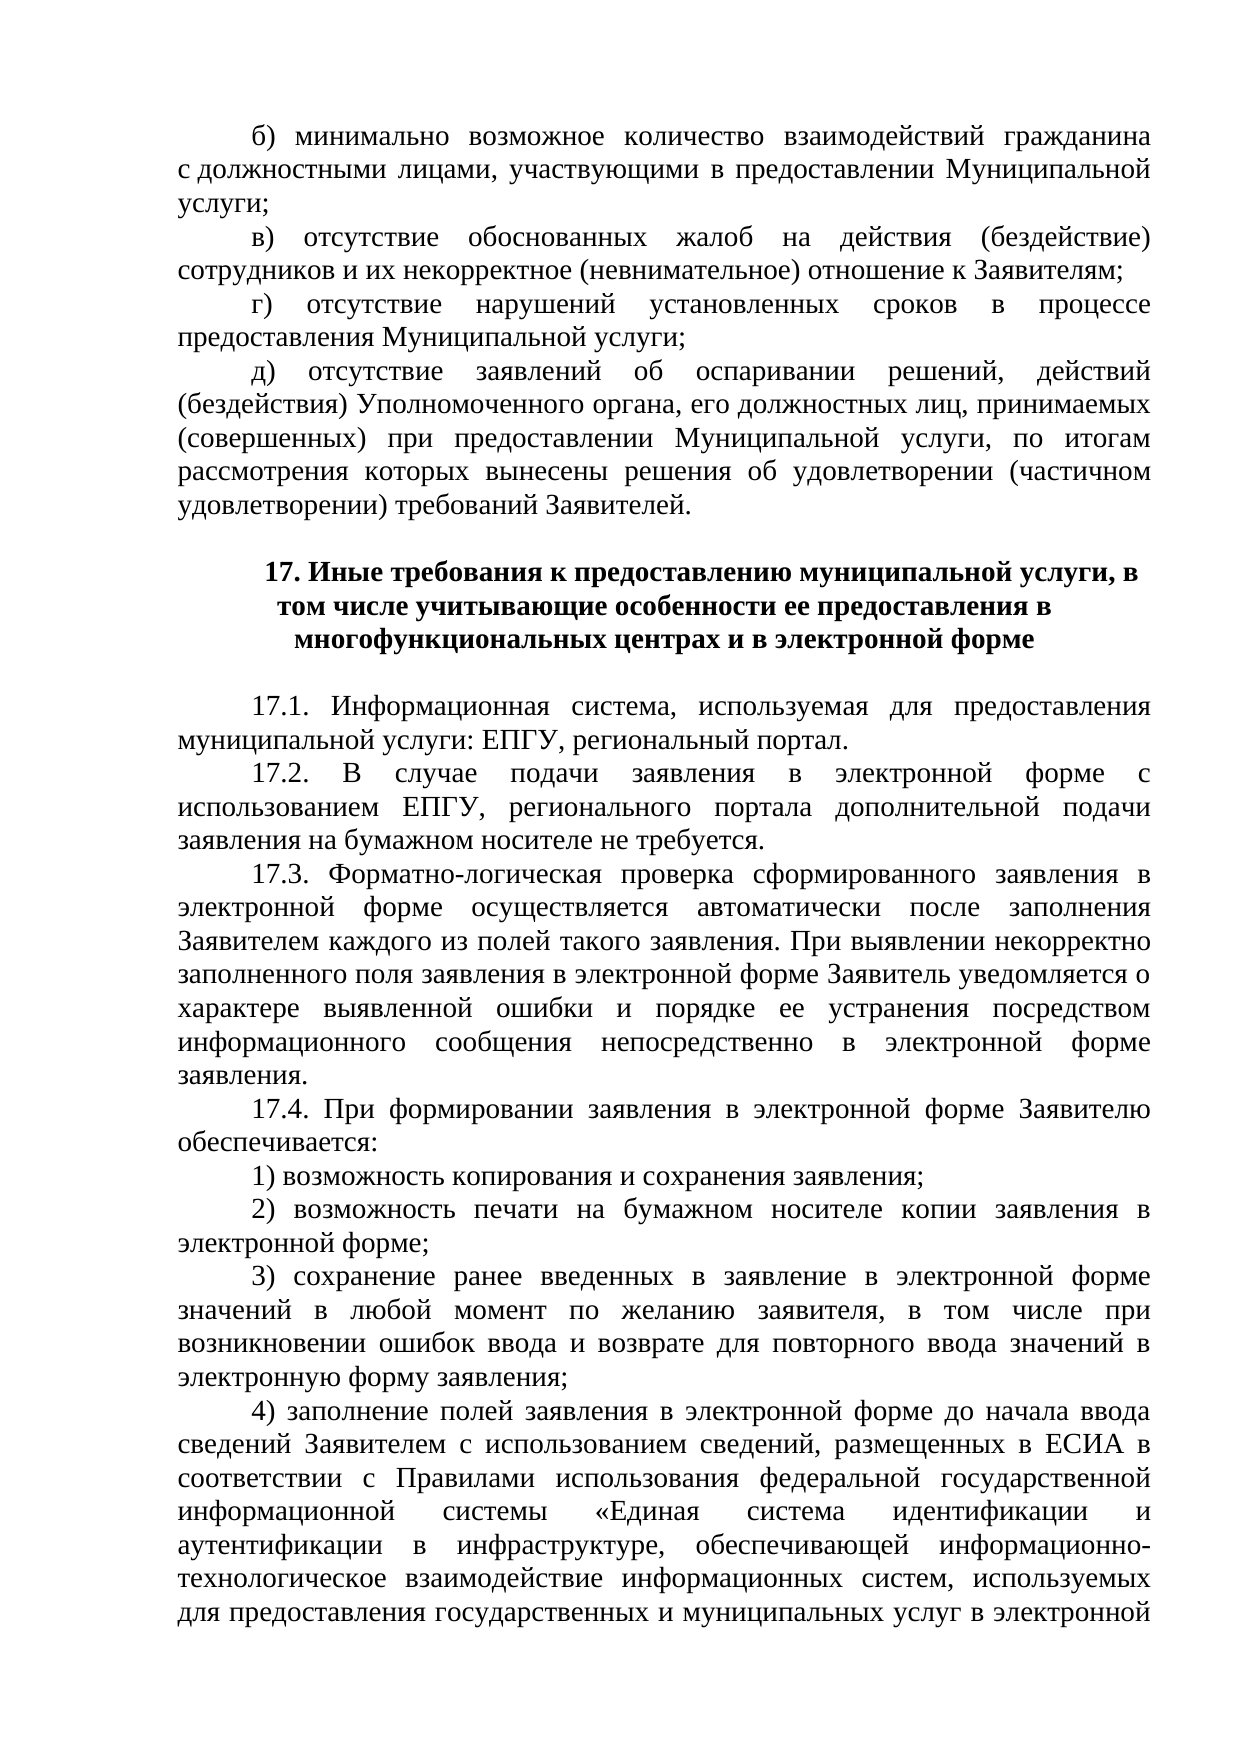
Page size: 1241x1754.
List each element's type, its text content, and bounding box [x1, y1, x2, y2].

text 17. Иные требования к предоставлению муниципальной услуги, в том числе учитывающие особенности ее предоставления в многофункциональных центрах и в электронной форме [177, 554, 1152, 655]
text 17.3. Форматно-логическая проверка сформированного заявления в электронной форме осуществляется автоматически после заполнения Заявителем каждого из полей такого заявления. При выявлении некорректно заполненного поля заявления в электронной форме Заявитель уведомляется о характере выявленной ошибки и порядке ее устранения посредством информационного сообщения непосредственно в электронной форме заявления. [177, 856, 1152, 1091]
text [177, 1393, 1152, 1627]
text 1) возможность копирования и сохранения заявления; [177, 1158, 1152, 1191]
text 17.4. При формировании заявления в электронной форме Заявителю обеспечивается: [177, 1091, 1152, 1158]
text д) отсутствие заявлений об оспаривании решений, действий (бездействия) Уполномоченного органа, его должностных лиц, принимаемых (совершенных) при предоставлении Муниципальной услуги, по итогам рассмотрения которых вынесены решения об удовлетворении (частичном удовлетворении) требований Заявителей. [177, 353, 1152, 521]
text 3) сохранение ранее введенных в заявление в электронной форме значений в любой момент по желанию заявителя, в том числе при возникновении ошибок ввода и возврате для повторного ввода значений в электронную форму заявления; [177, 1258, 1152, 1393]
text 17.2. В случае подачи заявления в электронной форме с использованием ЕПГУ, регионального портала дополнительной подачи заявления на бумажном носителе не требуется. [177, 755, 1152, 856]
text 17.1. Информационная система, используемая для предоставления муниципальной услуги: ЕПГУ, региональный портал. [177, 688, 1152, 755]
text г) отсутствие нарушений установленных сроков в процессе предоставления Муниципальной услуги; [177, 286, 1152, 353]
text в) отсутствие обоснованных жалоб на действия (бездействие) сотрудников и их некорректное (невнимательное) отношение к Заявителям; [177, 219, 1152, 286]
text б) минимально возможное количество взаимодействий гражданина с должностными лицами, участвующими в предоставлении Муниципальной услуги; [177, 118, 1152, 219]
text 2) возможность печати на бумажном носителе копии заявления в электронной форме; [177, 1191, 1152, 1258]
